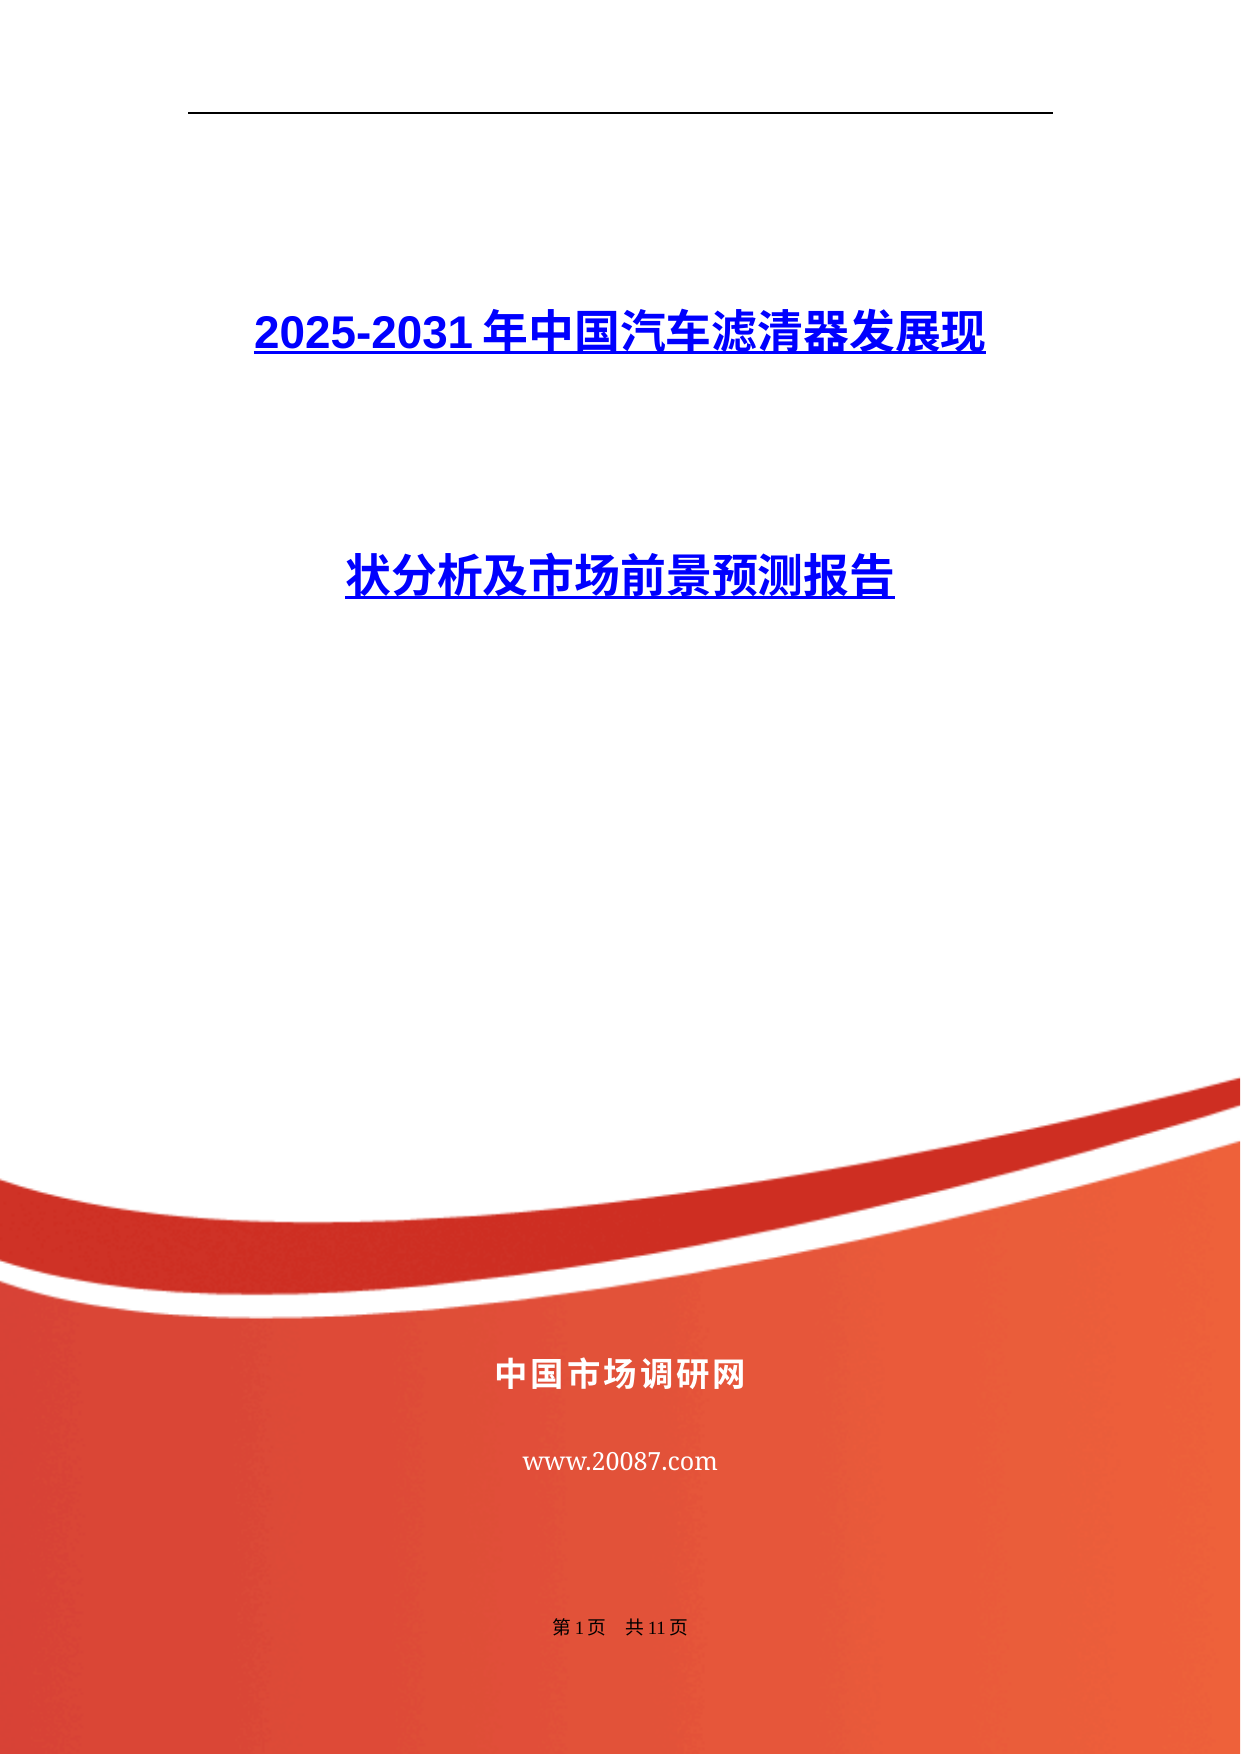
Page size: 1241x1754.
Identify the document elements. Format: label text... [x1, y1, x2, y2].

subtitle 中国市场调研网 [187, 1339, 1053, 1404]
table_header 2025-2031年中国汽车滤清器发展现状分析及市场前景预测报告 [188, 207, 1053, 773]
picture [0, 1006, 1241, 1754]
text www.20087.com [187, 1428, 1053, 1493]
